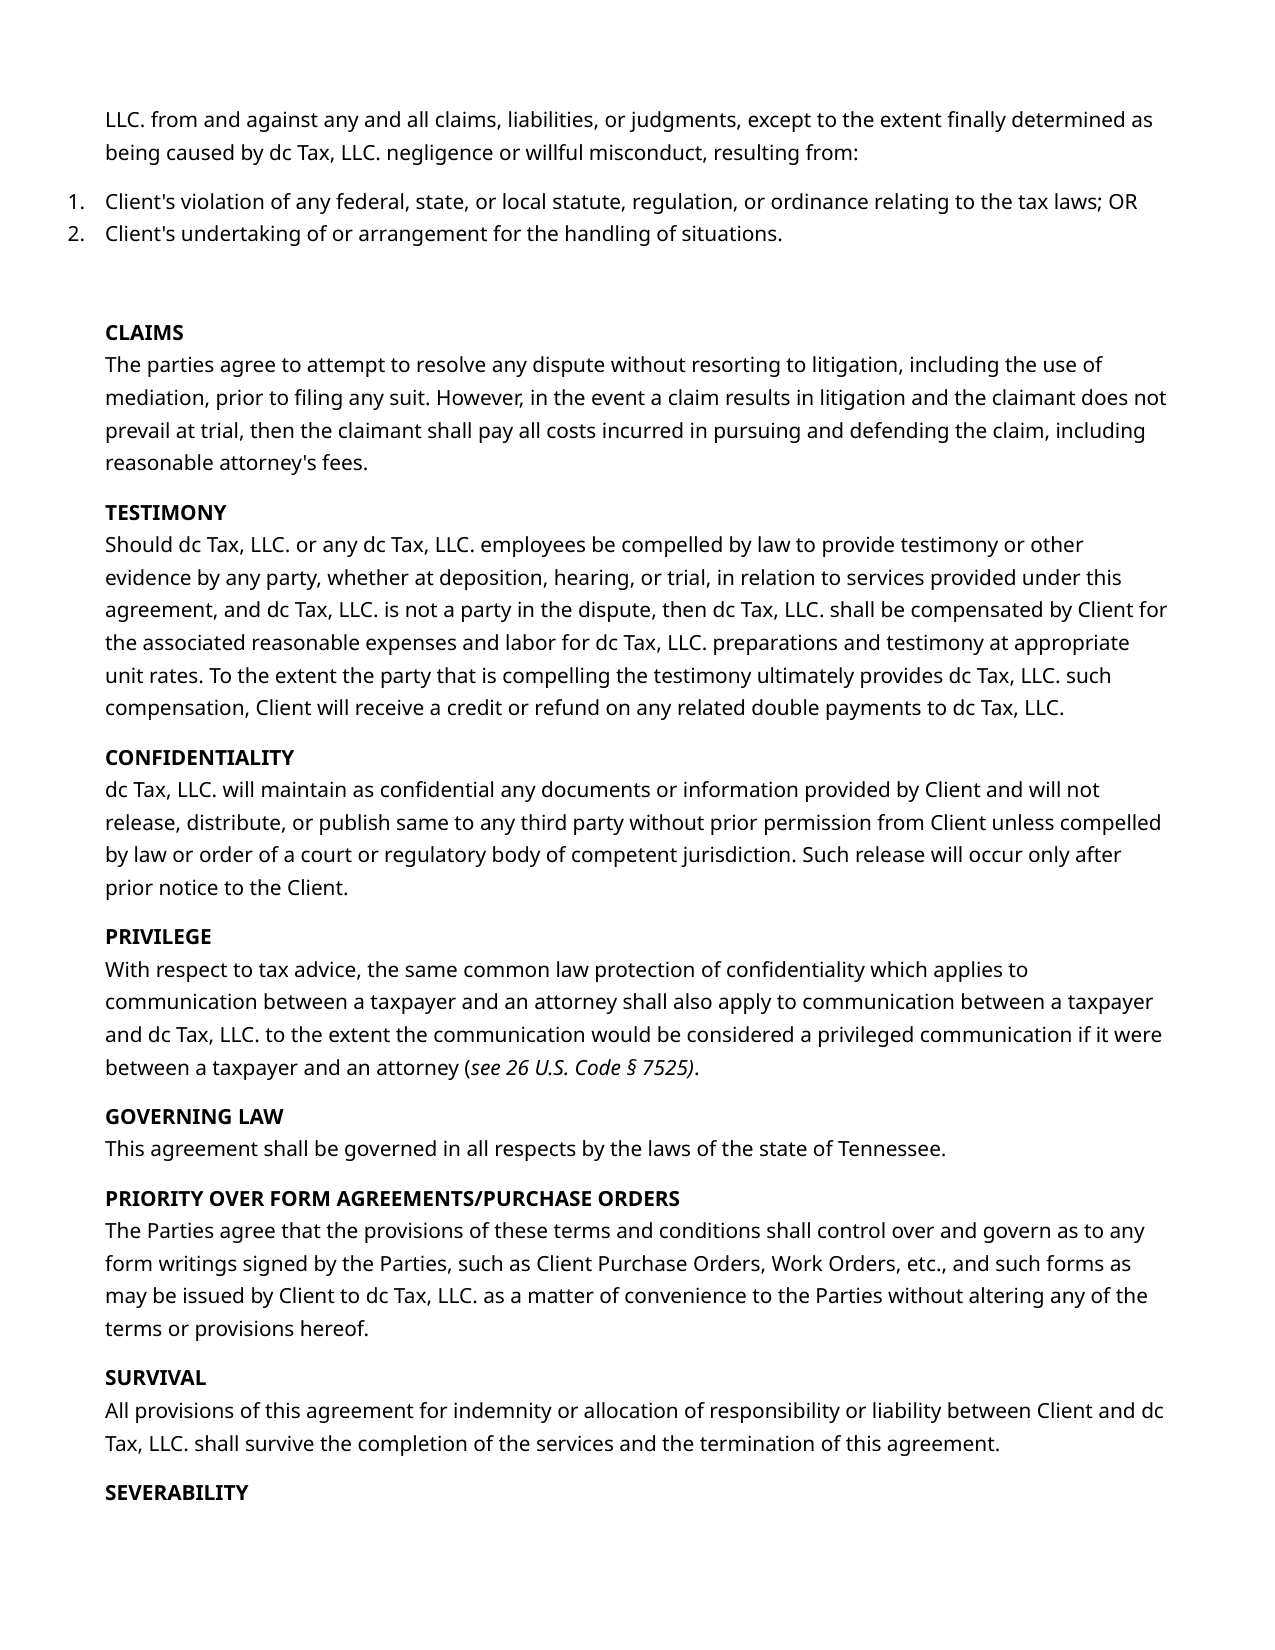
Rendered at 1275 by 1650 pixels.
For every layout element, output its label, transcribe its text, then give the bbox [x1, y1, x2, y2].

text CLAIMS [105, 318, 1170, 346]
text PRIVILEGE [105, 922, 1170, 951]
text SEVERABILITY [105, 1478, 1170, 1506]
text PRIORITY OVER FORM AGREEMENTS/PURCHASE ORDERS [105, 1184, 1170, 1212]
text SURVIVAL [105, 1363, 1170, 1392]
text CONFIDENTIALITY [105, 743, 1170, 771]
text TESTIMONY [105, 498, 1170, 526]
text dc Tax, LLC. will maintain as confidential any documents or information provided by Client and will not release, distribute, or publish same to any third party without prior permission from Client unless compelled by law or order of a court or regulatory body of competent jurisdiction. Such release will occur only after prior notice to the Client. [105, 775, 1170, 901]
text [105, 105, 1170, 166]
text All provisions of this agreement for indemnity or allocation of responsibility or liability between Client and dc Tax, LLC. shall survive the completion of the services and the termination of this agreement. [105, 1396, 1170, 1457]
list Client's violation of any federal, state, or local statute, regulation, or ordinance relating to the tax laws; OR [67, 187, 1170, 215]
text GOVERNING LAW [105, 1102, 1170, 1130]
text With respect to tax advice, the same common law protection of confidentiality which applies to communication between a taxpayer and an attorney shall also apply to communication between a taxpayer and dc Tax, LLC. to the extent the communication would be considered a privileged communication if it were between a taxpayer and an attorney (see 26 U.S. Code § 7525). [105, 955, 1170, 1081]
list Client's undertaking of or arrangement for the handling of situations. [67, 219, 1170, 248]
text Should dc Tax, LLC. or any dc Tax, LLC. employees be compelled by law to provide testimony or other evidence by any party, whether at deposition, hearing, or trial, in relation to services provided under this agreement, and dc Tax, LLC. is not a party in the dispute, then dc Tax, LLC. shall be compensated by Client for the associated reasonable expenses and labor for dc Tax, LLC. preparations and testimony at appropriate unit rates. To the extent the party that is compelling the testimony ultimately provides dc Tax, LLC. such compensation, Client will receive a credit or refund on any related double payments to dc Tax, LLC. [105, 530, 1170, 722]
text This agreement shall be governed in all respects by the laws of the state of Tennessee. [105, 1134, 1170, 1163]
text The parties agree to attempt to resolve any dispute without resorting to litigation, including the use of mediation, prior to filing any suit. However, in the event a claim results in litigation and the claimant does not prevail at trial, then the claimant shall pay all costs incurred in pursuing and defending the claim, including reasonable attorney's fees. [105, 351, 1170, 477]
text The Parties agree that the provisions of these terms and conditions shall control over and govern as to any form writings signed by the Parties, such as Client Purchase Orders, Work Orders, etc., and such forms as may be issued by Client to dc Tax, LLC. as a matter of convenience to the Parties without altering any of the terms or provisions hereof. [105, 1216, 1170, 1343]
